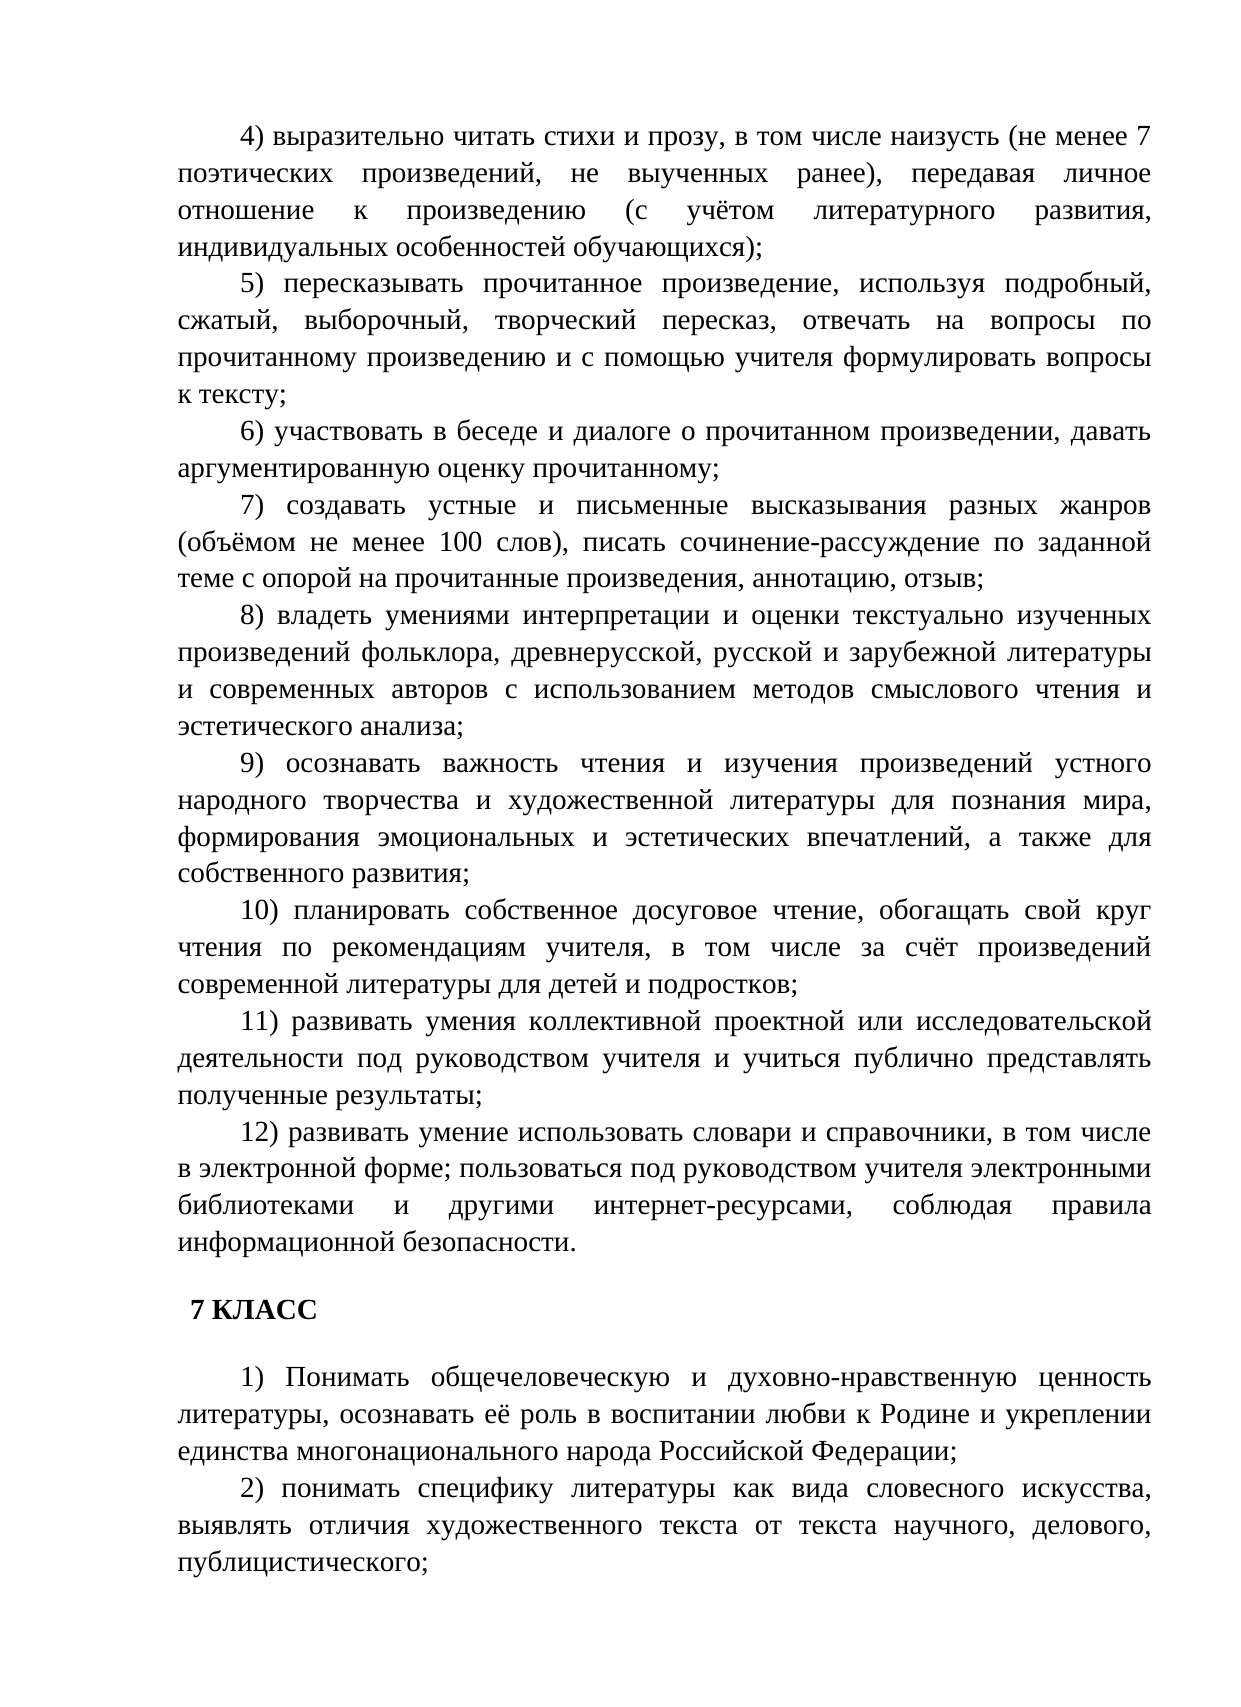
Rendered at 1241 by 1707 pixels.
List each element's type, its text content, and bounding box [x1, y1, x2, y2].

text 6) участвовать в беседе и диалоге о прочитанном произведении, давать аргументированную оценку прочитанному; [177, 413, 1152, 483]
text 2) понимать специфику литературы как вида словесного искусства, выявлять отличия художественного текста от текста научного, делового, публицистического; [177, 1470, 1152, 1577]
text 4) выразительно читать стихи и прозу, в том числе наизусть (не менее 7 поэтических произведений, не выученных ранее), передавая личное отношение к произведению (с учётом литературного развития, индивидуальных особенностей обучающихся); [177, 118, 1152, 262]
text 7 КЛАСС [190, 1292, 1152, 1326]
text 9) осознавать важность чтения и изучения произведений устного народного творчества и художественной литературы для познания мира, формирования эмоциональных и эстетических впечатлений, а также для собственного развития; [177, 745, 1152, 889]
text 7) создавать устные и письменные высказывания разных жанров (объёмом не менее 100 слов), писать сочинение-рассуждение по заданной теме с опорой на прочитанные произведения, аннотацию, отзыв; [177, 487, 1152, 594]
text 12) развивать умение использовать словари и справочники, в том числе в электронной форме; пользоваться под руководством учителя электронными библиотеками и другими интернет-ресурсами, соблюдая правила информационной безопасности. [177, 1114, 1152, 1258]
text 11) развивать умения коллективной проектной или исследовательской деятельности под руководством учителя и учиться публично представлять полученные результаты; [177, 1003, 1152, 1110]
text 8) владеть умениями интерпретации и оценки текстуально изученных произведений фольклора, древнерусской, русской и зарубежной литературы и современных авторов с использованием методов смыслового чтения и эстетического анализа; [177, 597, 1152, 742]
text 10) планировать собственное досуговое чтение, обогащать свой круг чтения по рекомендациям учителя, в том числе за счёт произведений современной литературы для детей и подростков; [177, 892, 1152, 1000]
text 5) пересказывать прочитанное произведение, используя подробный, сжатый, выборочный, творческий пересказ, отвечать на вопросы по прочитанному произведению и с помощью учителя формулировать вопросы к тексту; [177, 266, 1152, 410]
text 1) Понимать общечеловеческую и духовно-нравственную ценность литературы, осознавать её роль в воспитании любви к Родине и укреплении единства многонационального народа Российской Федерации; [177, 1359, 1152, 1467]
